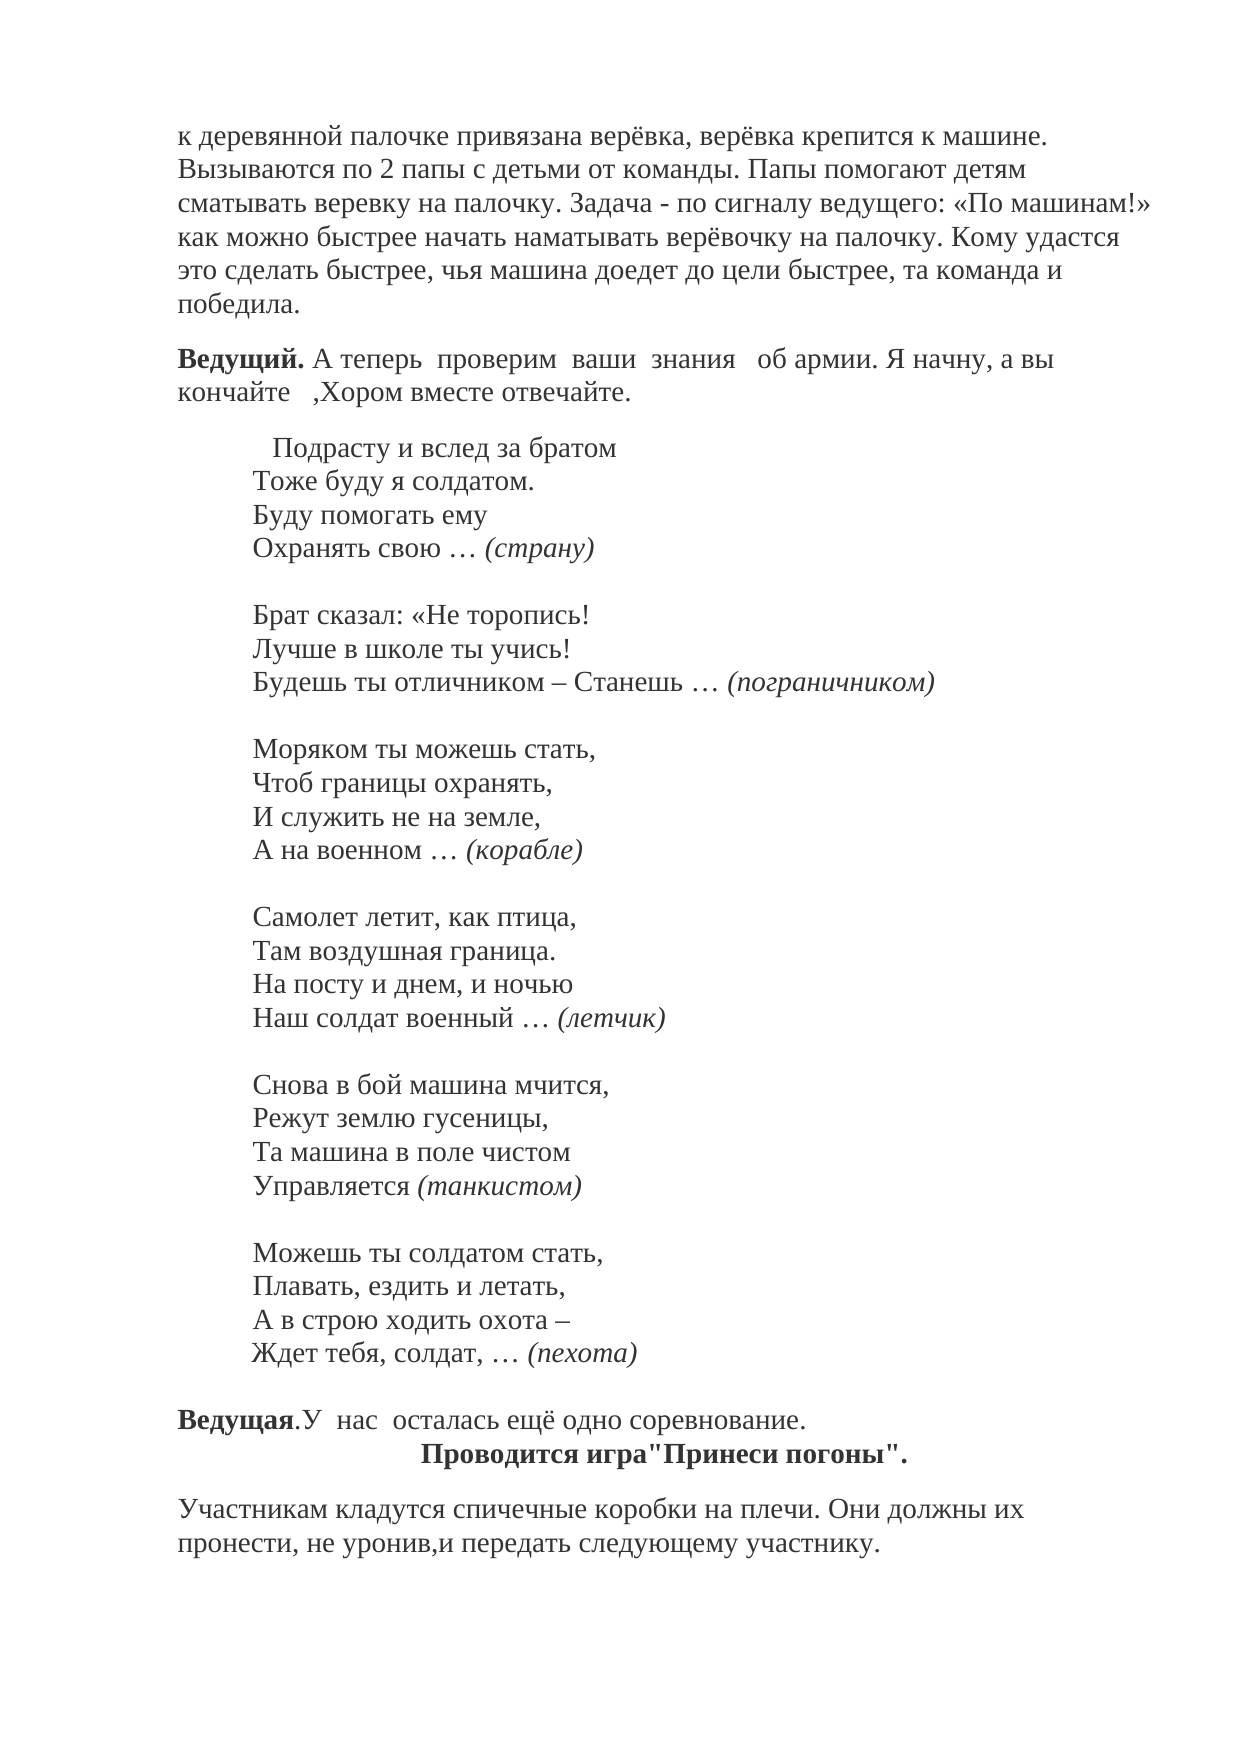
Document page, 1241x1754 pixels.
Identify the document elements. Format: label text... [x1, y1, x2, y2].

text к деревянной палочке привязана верёвка, верёвка крепится к машине. Вызываются по 2 папы с детьми от команды. Папы помогают детям сматывать веревку на палочку. Задача - по сигналу ведущего: «По машинам!» как можно быстрее начать наматывать верёвочку на палочку. Кому удастся это сделать быстрее, чья машина доедет до цели быстрее, та команда и победила. [177, 118, 1152, 319]
text Участникам кладутся спичечные коробки на плечи. Они должны их пронести, не уронив,и передать следующему участнику. [177, 1491, 1152, 1558]
text Ведущая.У нас осталась ещё одно соревнование. [177, 1402, 1152, 1436]
list На посту и днем, и ночью [252, 966, 1152, 1000]
list И служить не на земле, [252, 799, 1152, 832]
list Моряком ты можешь стать, [252, 732, 1152, 765]
list Будешь ты отличником – Станешь … (пограничником) [252, 664, 1152, 698]
list Тоже буду я солдатом. [252, 463, 1152, 497]
text Ждет тебя, солдат, … (пехота) [215, 1335, 1152, 1369]
list Плавать, ездить и летать, [252, 1268, 1152, 1302]
list Самолет летит, как птица, [252, 899, 1152, 933]
list Можешь ты солдатом стать, [252, 1235, 1152, 1268]
list Охранять свою … (страну) [252, 530, 1152, 564]
list А на военном … (корабле) [252, 832, 1152, 866]
list Там воздушная граница. [252, 933, 1152, 966]
list А в строю ходить охота – [252, 1302, 1152, 1335]
list Наш солдат военный … (летчик) [252, 1000, 1152, 1033]
list Чтоб границы охранять, [252, 765, 1152, 799]
list Брат сказал: «Не торопись! [252, 597, 1152, 631]
list Снова в бой машина мчится, [252, 1067, 1152, 1101]
list Управляется (танкистом) [252, 1168, 1152, 1201]
text Проводится игра"Принеси погоны". [177, 1436, 1152, 1469]
list Та машина в поле чистом [252, 1134, 1152, 1168]
list Лучше в школе ты учись! [252, 631, 1152, 664]
text Подрасту и вслед за братом [177, 430, 1152, 463]
list Режут землю гусеницы, [252, 1101, 1152, 1134]
list Буду помогать ему [252, 497, 1152, 530]
text Ведущий. А теперь проверим ваши знания об армии. Я начну, а вы кончайте ,Хором вместе отвечайте. [177, 341, 1152, 408]
